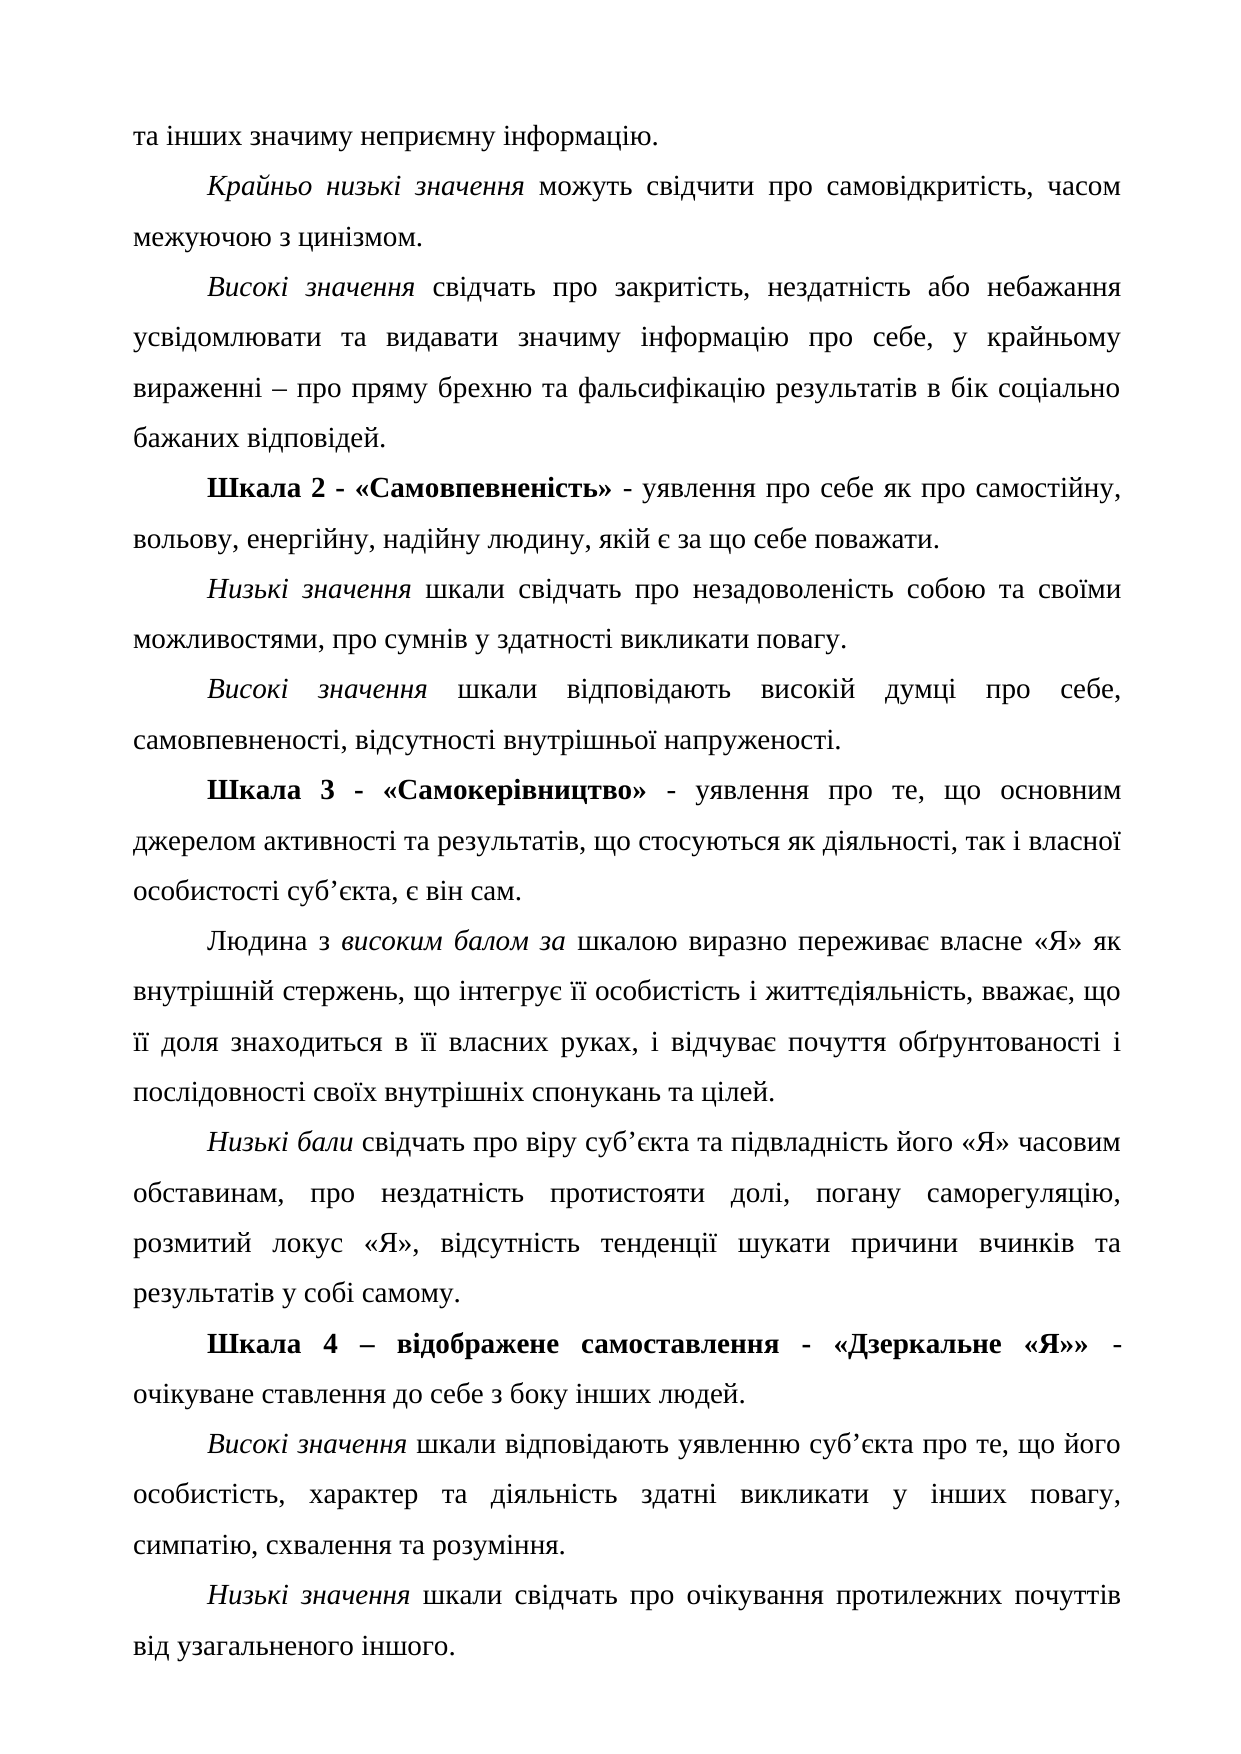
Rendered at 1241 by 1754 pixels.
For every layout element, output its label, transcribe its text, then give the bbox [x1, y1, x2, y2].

text Низькі значення шкали свідчать про очікування протилежних почуттів від узагальненого іншого. [133, 1577, 1122, 1661]
text Шкала 2 - «Самовпевненість» - уявлення про себе як про самостійну, вольову, енергійну, надійну людину, якій є за що себе поважати. [133, 470, 1122, 554]
text Низькі бали свідчать про віру суб’єкта та підвладність його «Я» часовим обставинам, про нездатність протистояти долі, погану саморегуляцію, розмитий локус «Я», відсутність тенденції шукати причини вчинків та результатів у собі самому. [133, 1124, 1122, 1309]
text Шкала 3 - «Самокерівництво» - уявлення про те, що основним джерелом активності та результатів, що стосуються як діяльності, так і власної особистості суб’єкта, є він сам. [133, 772, 1122, 906]
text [133, 118, 1122, 152]
text Низькі значення шкали свідчать про незадоволеність собою та своїми можливостями, про сумнів у здатності викликати повагу. [133, 571, 1122, 655]
text Високі значення свідчать про закритість, нездатність або небажання усвідомлювати та видавати значиму інформацію про себе, у крайньому вираженні – про пряму брехню та фальсифікацію результатів в бік соціально бажаних відповідей. [133, 269, 1122, 454]
text Крайньо низькі значення можуть свідчити про самовідкритість, часом межуючою з цинізмом. [133, 168, 1122, 252]
text Шкала 4 – відображене самоставлення - «Дзеркальне «Я»» - очікуване ставлення до себе з боку інших людей. [133, 1326, 1122, 1409]
text Високі значення шкали відповідають високій думці про себе, самовпевненості, відсутності внутрішньої напруженості. [133, 672, 1122, 756]
text Людина з високим балом за шкалою виразно переживає власне «Я» як внутрішній стержень, що інтегрує її особистість і життєдіяльність, вважає, що її доля знаходиться в її власних руках, і відчуває почуття обґрунтованості і послідовності своїх внутрішніх спонукань та цілей. [133, 923, 1122, 1108]
text Високі значення шкали відповідають уявленню суб’єкта про те, що його особистість, характер та діяльність здатні викликати у інших повагу, симпатію, схвалення та розуміння. [133, 1426, 1122, 1561]
